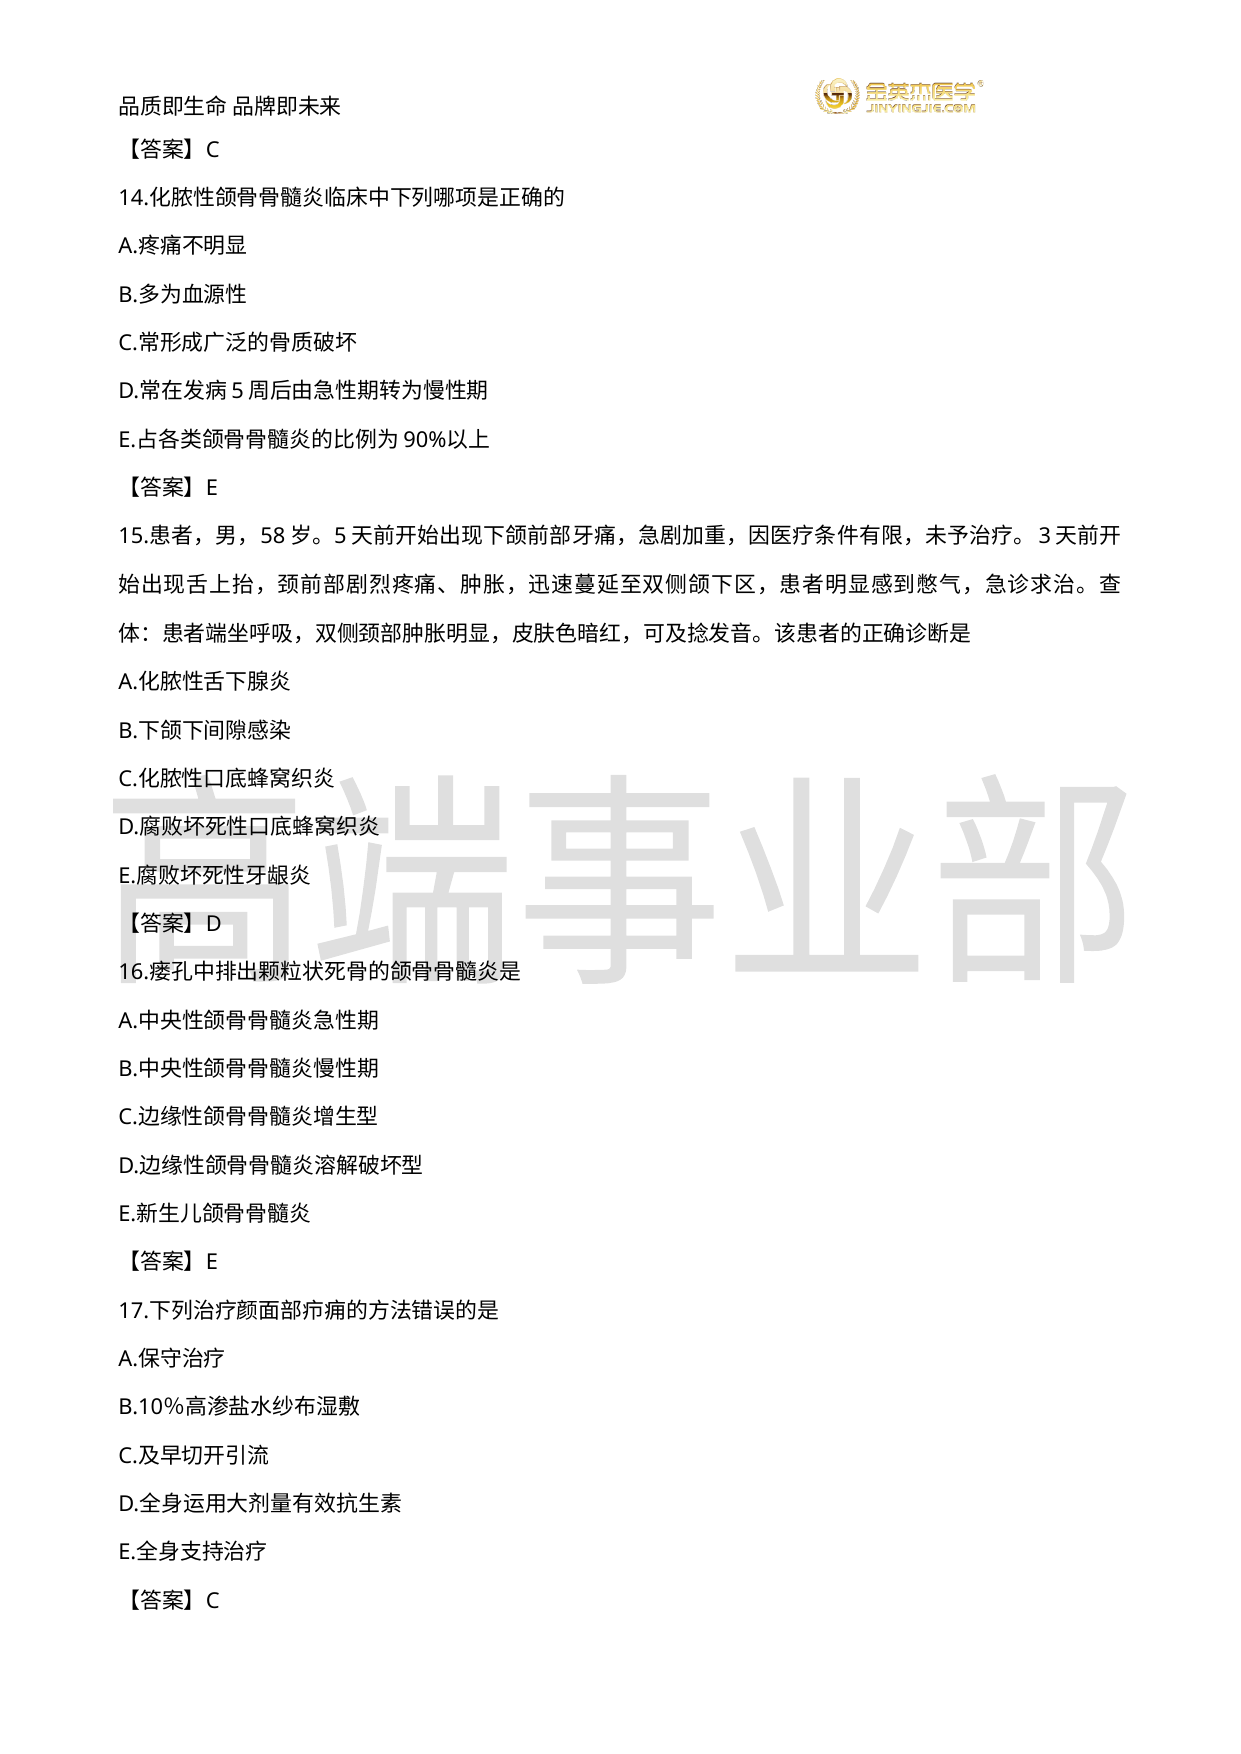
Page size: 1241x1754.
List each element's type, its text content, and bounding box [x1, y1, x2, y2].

text 17.下列治疗颜面部疖痈的方法错误的是 [118, 1292, 1122, 1325]
text A.化脓性舌下腺炎 [118, 664, 1122, 697]
text 【答案】E [118, 470, 1122, 502]
text B.10％高渗盐水纱布湿敷 [118, 1389, 1122, 1422]
text E.占各类颌骨骨髓炎的比例为90%以上 [118, 422, 1122, 454]
text 16.瘘孔中排出颗粒状死骨的颌骨骨髓炎是 [118, 954, 1122, 987]
text D.边缘性颌骨骨髓炎溶解破坏型 [118, 1147, 1122, 1180]
text D.腐败坏死性口底蜂窝织炎 [118, 809, 1122, 842]
text 15.患者，男，58岁。5天前开始出现下颌前部牙痛，急剧加重，因医疗条件有限，未予治疗。3天前开始出现舌上抬，颈前部剧烈疼痛、肿胀，迅速蔓延至双侧颌下区，患者明显感到憋气，急诊求治。查体：患者端坐呼吸，双侧颈部肿胀明显，皮肤色暗红，可及捻发音。该患者的正确诊断是 [118, 518, 1122, 648]
text A.保守治疗 [118, 1341, 1122, 1373]
text E.全身支持治疗 [118, 1534, 1122, 1567]
text D.常在发病5周后由急性期转为慢性期 [118, 373, 1122, 406]
text C.常形成广泛的骨质破坏 [118, 325, 1122, 357]
text 【答案】E [118, 1244, 1122, 1277]
text 14.化脓性颌骨骨髓炎临床中下列哪项是正确的 [118, 180, 1122, 212]
text 【答案】C [118, 132, 1122, 164]
text 【答案】C [118, 1582, 1122, 1615]
text A.中央性颌骨骨髓炎急性期 [118, 1002, 1122, 1035]
text 【答案】D [118, 906, 1122, 938]
text C.及早切开引流 [118, 1437, 1122, 1470]
text B.下颌下间隙感染 [118, 712, 1122, 745]
text E.新生儿颌骨骨髓炎 [118, 1196, 1122, 1228]
picture [815, 78, 984, 114]
text B.中央性颌骨骨髓炎慢性期 [118, 1051, 1122, 1083]
text A.疼痛不明显 [118, 228, 1122, 261]
text D.全身运用大剂量有效抗生素 [118, 1486, 1122, 1518]
text C.化脓性口底蜂窝织炎 [118, 761, 1122, 793]
text E.腐败坏死性牙龈炎 [118, 857, 1122, 890]
text B.多为血源性 [118, 277, 1122, 309]
text C.边缘性颌骨骨髓炎增生型 [118, 1099, 1122, 1132]
